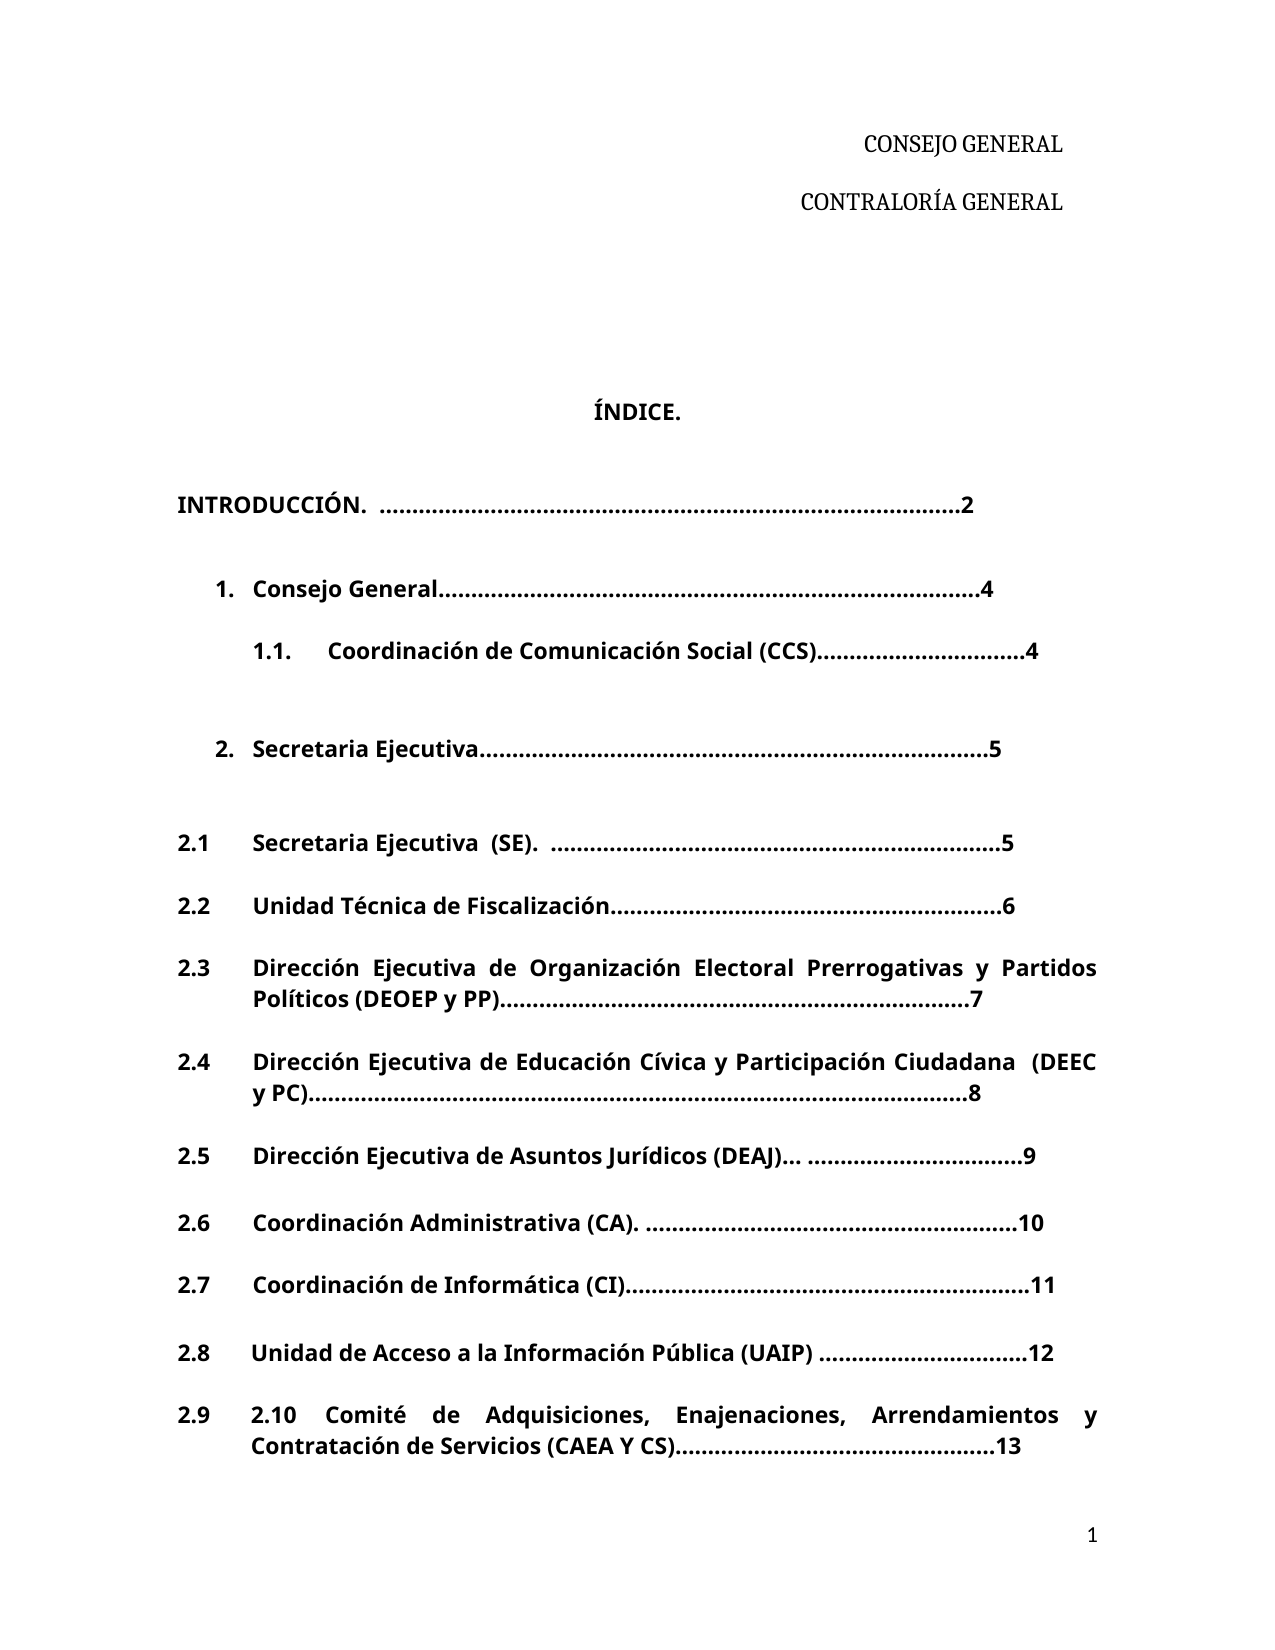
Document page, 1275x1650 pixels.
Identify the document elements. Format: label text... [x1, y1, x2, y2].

list Dirección Ejecutiva de Organización Electoral Prerrogativas y Partidos Políticos (DEOEP y PP)………………………………….………….……………….7 [177, 952, 1098, 1015]
list 2.10 Comité de Adquisiciones, Enajenaciones, Arrendamientos y Contratación de Servicios (CAEA Y CS)……………..………………………..…13 [177, 1399, 1098, 1462]
text INTRODUCCIÓN. ……………………..………………………………………………………2 [177, 489, 1098, 520]
list Consejo General………………………………………………………………………..4 [215, 572, 1098, 604]
list Secretaria Ejecutiva (SE). ….………………………..….…………………………..5 [177, 827, 1098, 858]
list Dirección Ejecutiva de Educación Cívica y Participación Ciudadana (DEEC y PC)………………………………………………………………………………………..8 [177, 1046, 1098, 1108]
list Coordinación Administrativa (CA). …………………………….………..…………10 [177, 1207, 1098, 1238]
list Unidad Técnica de Fiscalización……………………………………………………6 [177, 890, 1098, 921]
text ÍNDICE. [177, 395, 1098, 427]
list Dirección Ejecutiva de Asuntos Jurídicos (DEAJ)… ……………………………9 [177, 1140, 1098, 1171]
list Unidad de Acceso a la Información Pública (UAIP) …………………………..12 [177, 1337, 1098, 1368]
list Secretaria Ejecutiva……………………………………………………………………5 [215, 733, 1098, 765]
list Coordinación de Comunicación Social (CCS)…………………………..4 [252, 635, 1098, 666]
list Coordinación de Informática (CI)………………...………………………..............11 [177, 1269, 1098, 1301]
